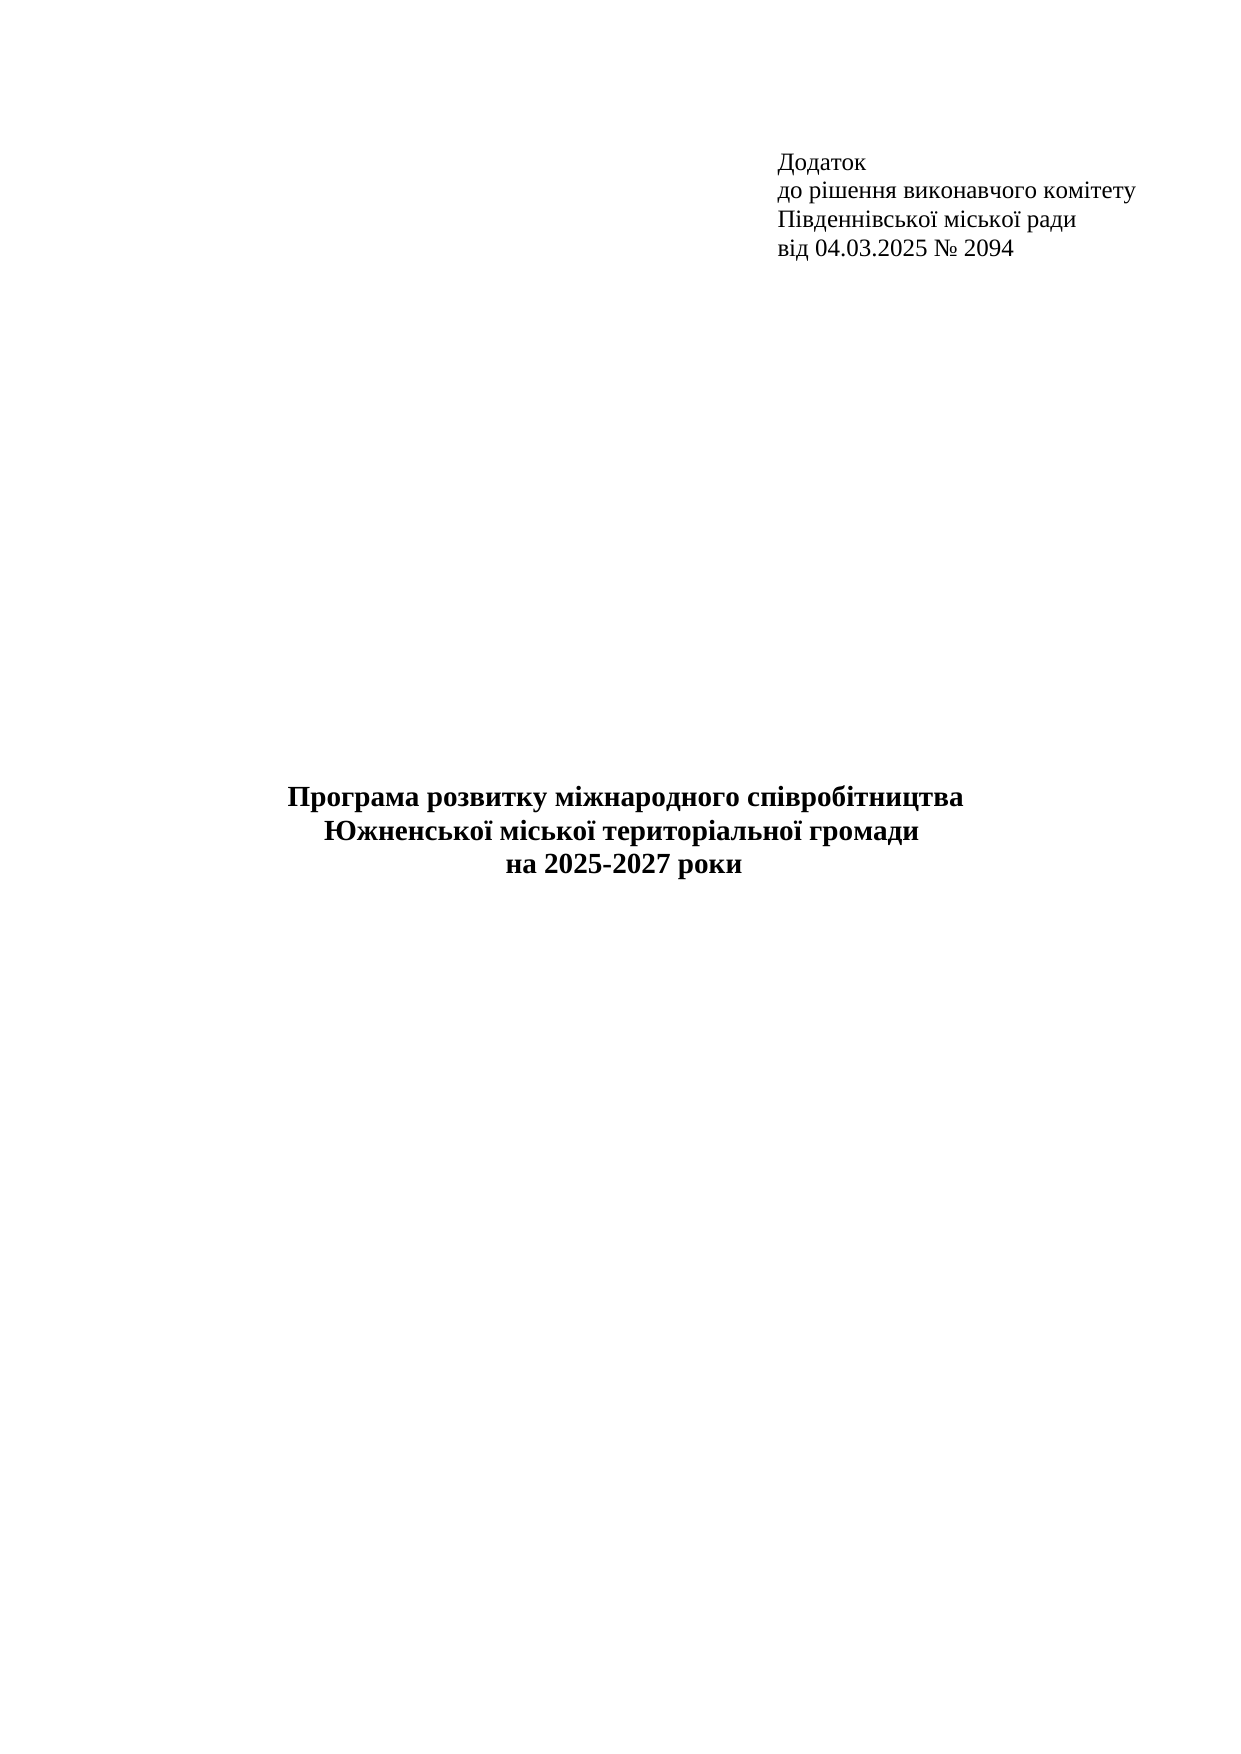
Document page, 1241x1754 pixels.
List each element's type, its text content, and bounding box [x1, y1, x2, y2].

text до рішення виконавчого комітету [777, 176, 1152, 204]
text від 04.03.2025 № 2094 [777, 233, 1152, 262]
text Додаток [777, 147, 1152, 176]
text Южненської міської територіальної громади [177, 813, 1152, 846]
text Південнівської міської ради [777, 204, 1152, 233]
text на 2025-2027 роки [177, 846, 1152, 880]
text Програма розвитку міжнародного співробітництва [177, 779, 1152, 813]
